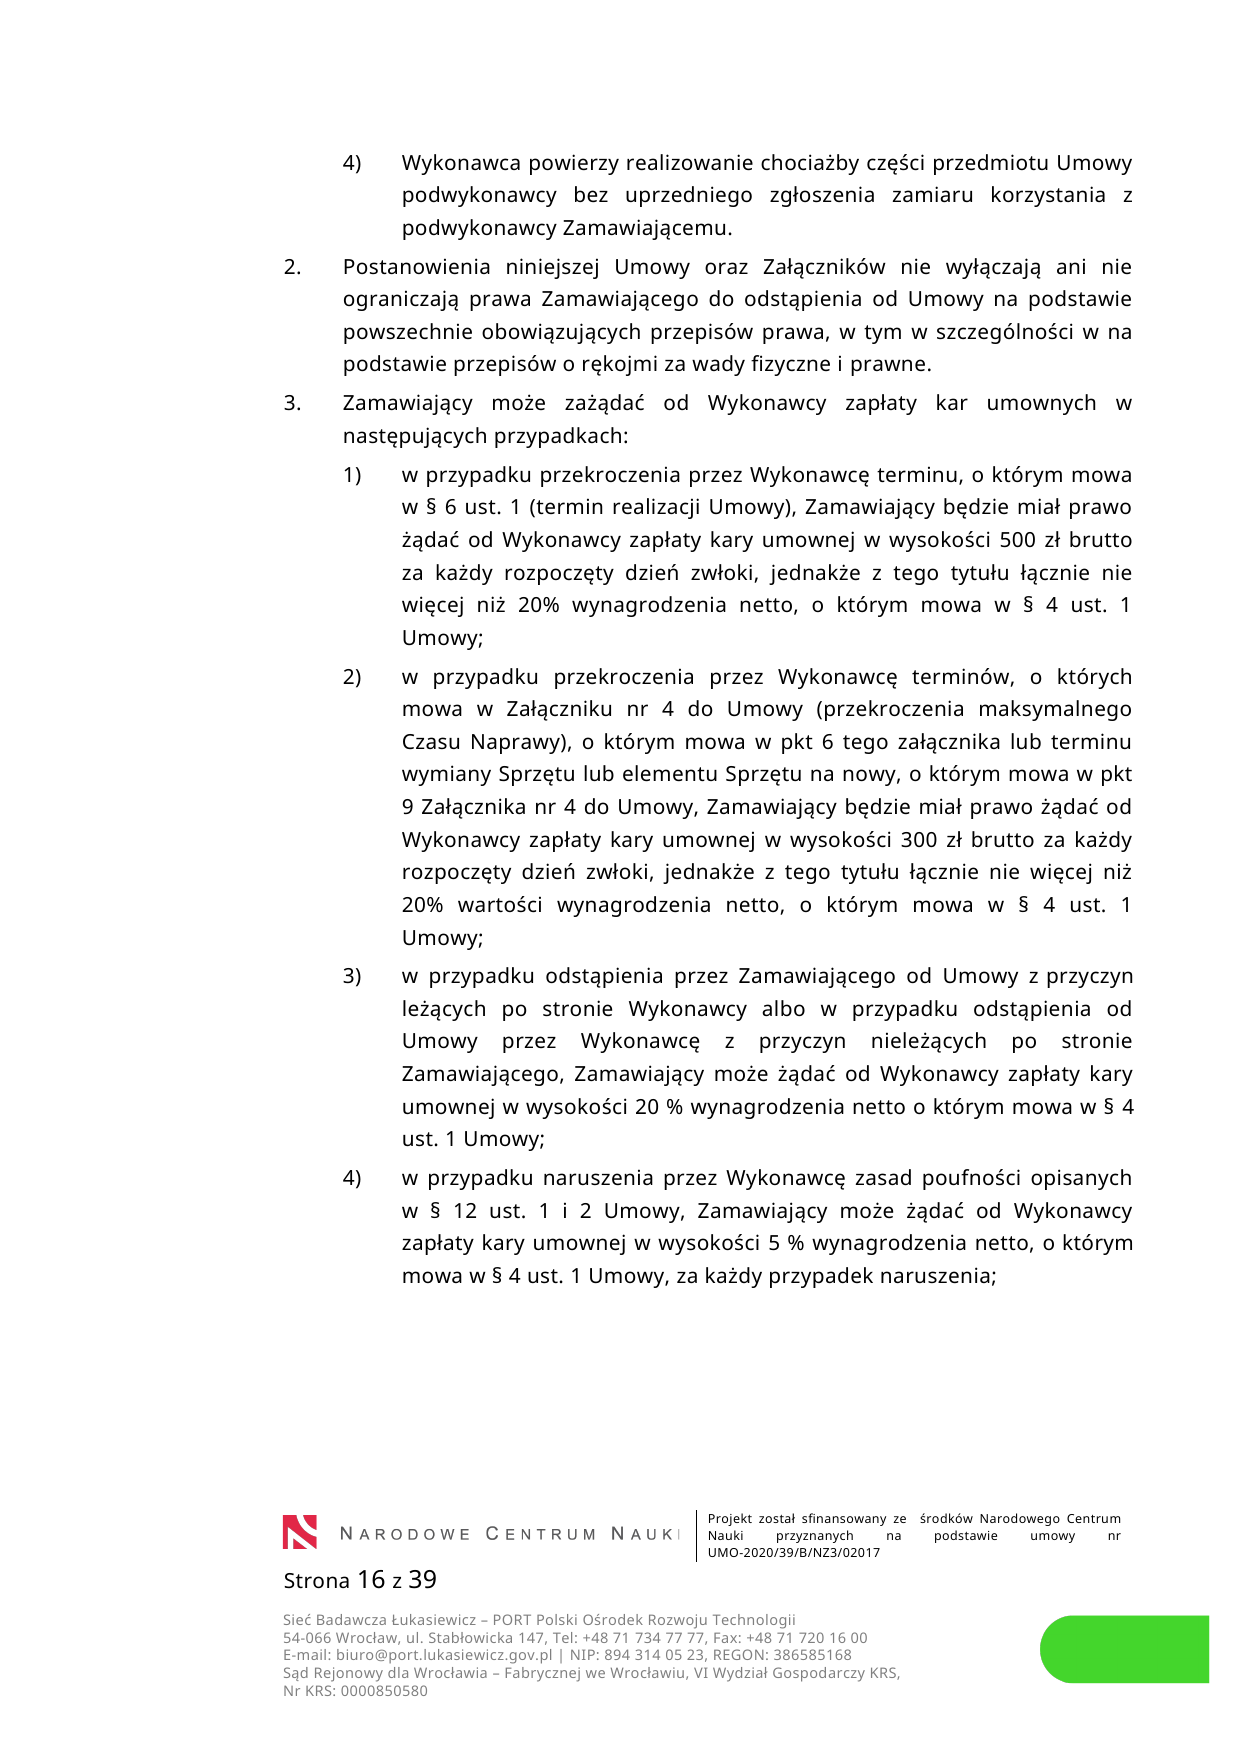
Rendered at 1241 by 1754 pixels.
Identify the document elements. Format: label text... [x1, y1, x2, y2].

list Wykonawca powierzy realizowanie chociażby części przedmiotu Umowy podwykonawcy bez uprzedniego zgłoszenia zamiaru korzystania z podwykonawcy Zamawiającemu. [343, 148, 1134, 241]
picture [282, 1515, 680, 1549]
list Zamawiający może zażądać od Wykonawcy zapłaty kar umownych w następujących przypadkach: [283, 388, 1134, 449]
list Postanowienia niniejszej Umowy oraz Załączników nie wyłączają ani nie ograniczają prawa Zamawiającego do odstąpienia od Umowy na podstawie powszechnie obowiązujących przepisów prawa, w tym w szczególności w na podstawie przepisów o rękojmi za wady fizyczne i prawne. [283, 252, 1134, 378]
list w przypadku naruszenia przez Wykonawcę zasad poufności opisanych w § 12 ust. 1 i 2 Umowy, Zamawiający może żądać od Wykonawcy zapłaty kary umownej w wysokości 5 % wynagrodzenia netto, o którym mowa w § 4 ust. 1 Umowy, za każdy przypadek naruszenia; [343, 1163, 1134, 1289]
list w przypadku przekroczenia przez Wykonawcę terminów, o których mowa w Załączniku nr 4 do Umowy (przekroczenia maksymalnego Czasu Naprawy), o którym mowa w pkt 6 tego załącznika lub terminu wymiany Sprzętu lub elementu Sprzętu na nowy, o którym mowa w pkt 9 Załącznika nr 4 do Umowy, Zamawiający będzie miał prawo żądać od Wykonawcy zapłaty kary umownej w wysokości 300 zł brutto za każdy rozpoczęty dzień zwłoki, jednakże z tego tytułu łącznie nie więcej niż 20% wartości wynagrodzenia netto, o którym mowa w § 4 ust. 1 Umowy; [343, 662, 1134, 951]
list w przypadku odstąpienia przez Zamawiającego od Umowy z przyczyn leżących po stronie Wykonawcy albo w przypadku odstąpienia od Umowy przez Wykonawcę z przyczyn nieleżących po stronie Zamawiającego, Zamawiający może żądać od Wykonawcy zapłaty kary umownej w wysokości 20 % wynagrodzenia netto o którym mowa w § 4 ust. 1 Umowy; [343, 961, 1134, 1153]
picture [1036, 1611, 1239, 1752]
list w przypadku przekroczenia przez Wykonawcę terminu, o którym mowa w § 6 ust. 1 (termin realizacji Umowy), Zamawiający będzie miał prawo żądać od Wykonawcy zapłaty kary umownej w wysokości 500 zł brutto za każdy rozpoczęty dzień zwłoki, jednakże z tego tytułu łącznie nie więcej niż 20% wynagrodzenia netto, o którym mowa w § 4 ust. 1 Umowy; [343, 460, 1134, 651]
